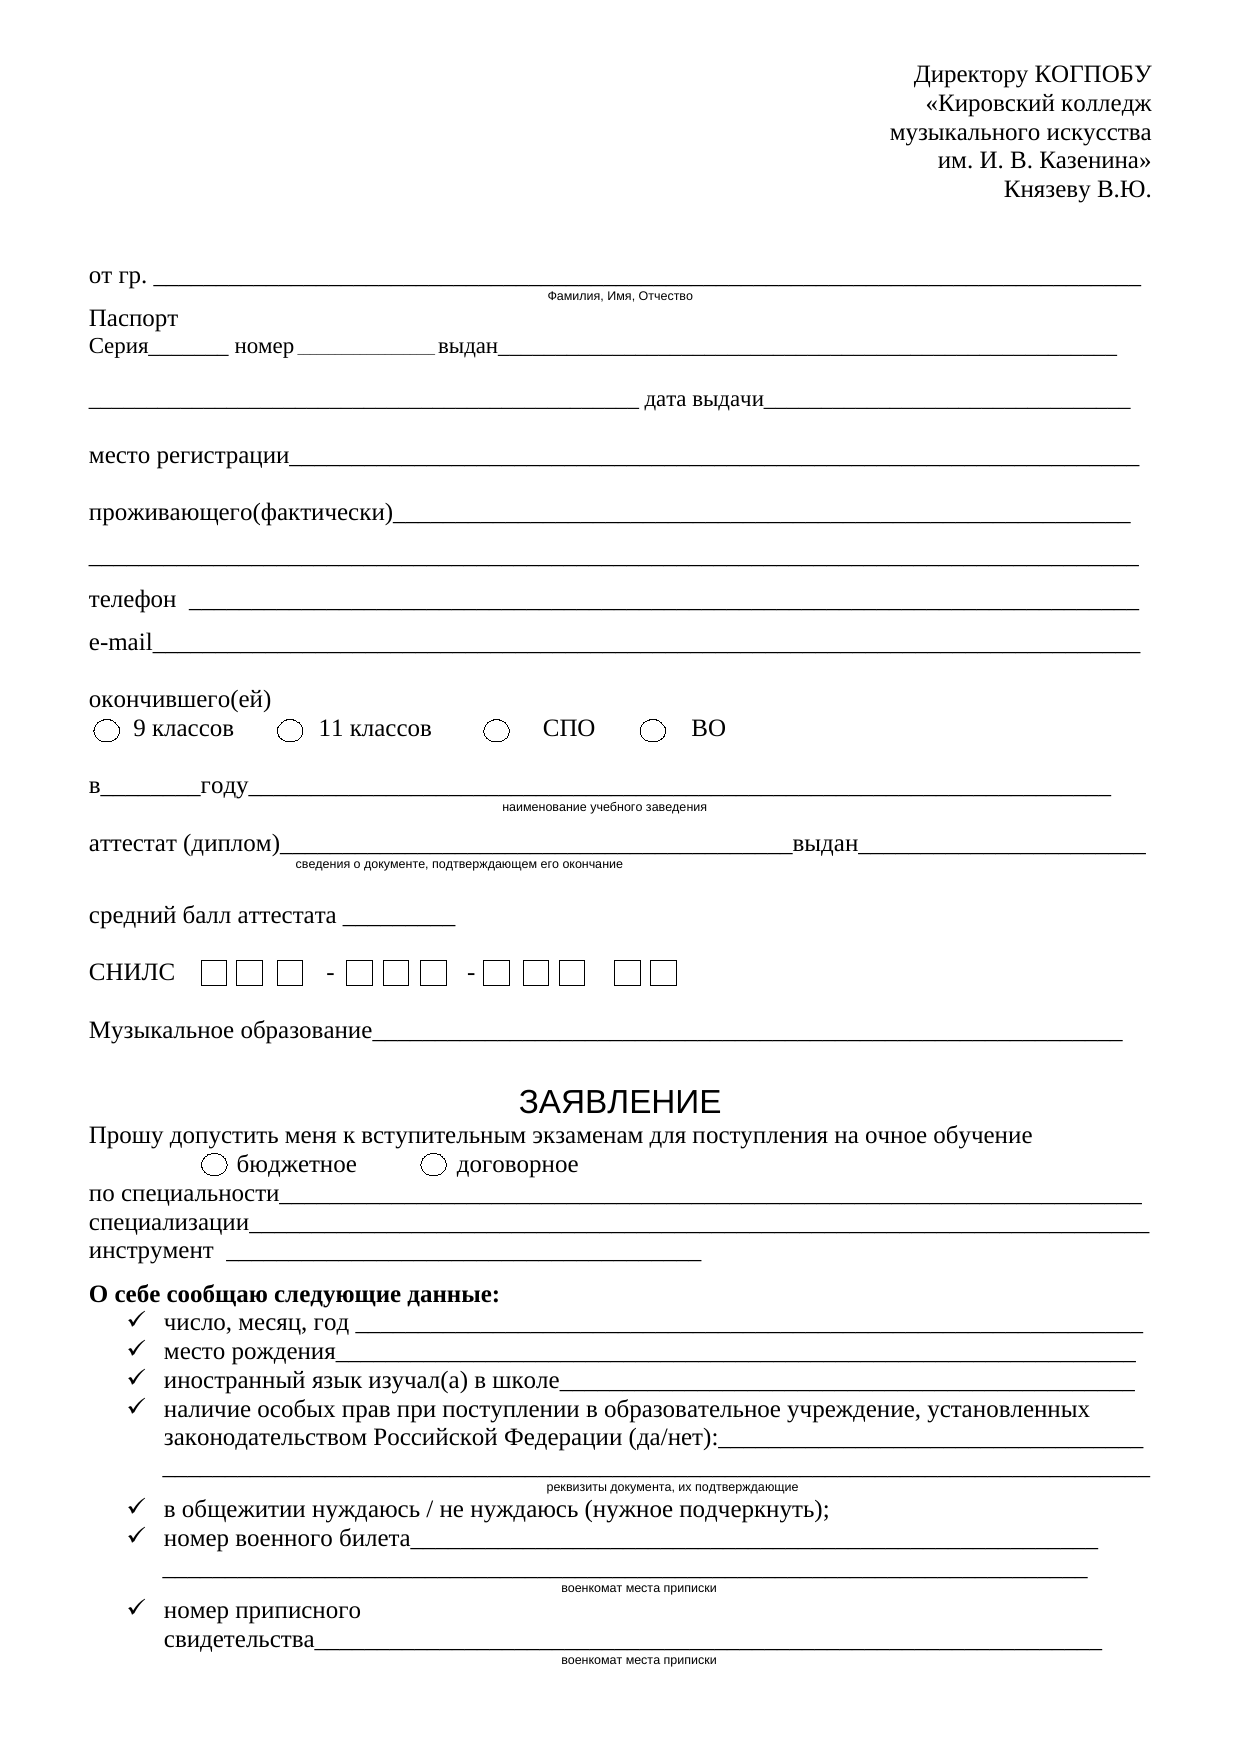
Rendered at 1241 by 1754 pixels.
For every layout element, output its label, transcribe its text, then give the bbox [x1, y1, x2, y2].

text по специальности_____________________________________________________________________ [89, 1178, 1152, 1207]
text «Кировский колледж [679, 88, 1152, 117]
text наименование учебного заведения [502, 799, 1152, 814]
text ____________________________________________________________________________________ [89, 541, 1152, 569]
text e-mail_______________________________________________________________________________ [89, 627, 1152, 656]
text Князеву В.Ю. [679, 174, 1152, 203]
text Паспорт [89, 303, 1152, 332]
text телефон ____________________________________________________________________________ [89, 584, 1152, 612]
text окончившего(ей) [89, 684, 1152, 713]
list в общежитии нуждаюсь / не нуждаюсь (нужное подчеркнуть); [126, 1494, 1152, 1523]
text инструмент ______________________________________ [89, 1236, 1152, 1264]
text Музыкальное образование____________________________________________________________ [89, 1015, 1152, 1044]
text 9 классов 11 классов СПО ВО [89, 713, 1152, 742]
text военкомат места приписки [126, 1581, 1152, 1595]
text специализации________________________________________________________________________ [89, 1207, 1152, 1236]
text реквизиты документа, их подтверждающие [164, 1480, 1152, 1494]
text __________________________________________________________________________ [126, 1552, 1152, 1581]
list иностранный язык изучал(а) в школе______________________________________________ [126, 1365, 1152, 1394]
text от гр. _______________________________________________________________________________ [89, 260, 1152, 289]
text сведения о документе, подтверждающем его окончание [89, 857, 1152, 871]
text средний балл аттестата _________ [89, 900, 1152, 929]
text О себе сообщаю следующие данные: [89, 1279, 1152, 1307]
list место рождения________________________________________________________________ [126, 1336, 1152, 1365]
text СНИЛС - - [89, 957, 1152, 986]
text проживающего(фактически)___________________________________________________________ [89, 497, 1152, 526]
text _______________________________________________________________________________ [126, 1451, 1152, 1480]
text Директору КОГПОБУ [679, 59, 1152, 88]
text ЗАЯВЛЕНИЕ [89, 1082, 1152, 1121]
text Серия_______ номер ______________________ выдан______________________________________________________ [89, 332, 1152, 358]
text аттестат (диплом)_________________________________________выдан_______________________ [89, 828, 1152, 857]
list наличие особых прав при поступлении в образовательное учреждение, установленных законодательством Российской Федерации (да/нет):__________________________________ [126, 1394, 1152, 1451]
text музыкального искусства [679, 117, 1152, 145]
text военкомат места приписки [126, 1652, 1152, 1667]
list число, месяц, год _______________________________________________________________ [126, 1307, 1152, 1336]
text в________году_____________________________________________________________________ [89, 771, 1152, 799]
text Фамилия, Имя, Отчество [89, 289, 1152, 303]
text им. И. В. Казенина» [679, 145, 1152, 174]
text Прошу допустить меня к вступительным экзаменам для поступления на очное обучение бюджетное договорное [89, 1121, 1152, 1178]
list номер военного билета_______________________________________________________ [126, 1523, 1152, 1552]
text место регистрации____________________________________________________________________ [89, 440, 1152, 469]
text ________________________________________________ дата выдачи________________________________ [89, 385, 1152, 411]
list номер приписного свидетельства_______________________________________________________________ [126, 1595, 1152, 1652]
